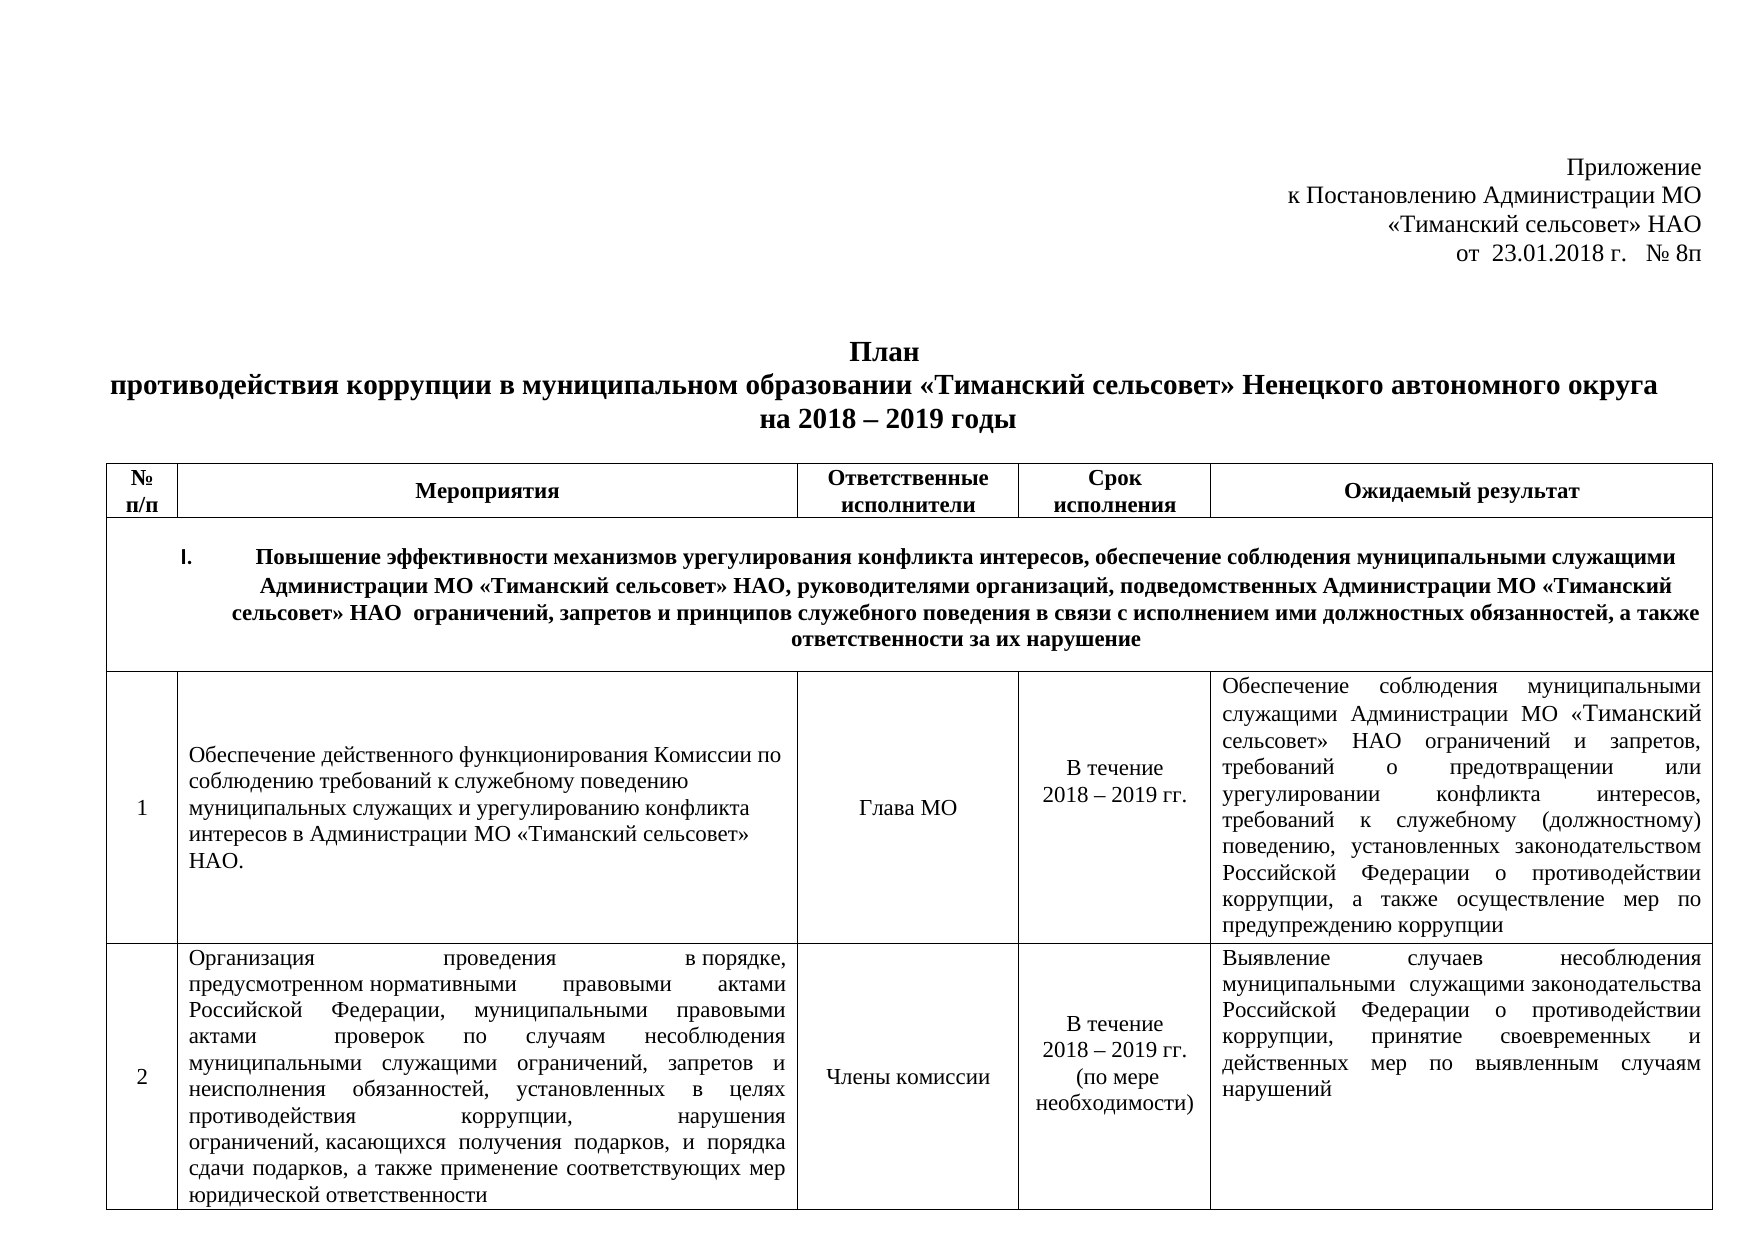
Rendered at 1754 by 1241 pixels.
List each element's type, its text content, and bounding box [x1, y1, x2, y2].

table_header Ответственные исполнители [798, 464, 1018, 517]
table_header Мероприятия [178, 464, 797, 517]
subtitle противодействия коррупции в муниципальном образовании «Тиманский сельсовет» Ненецкого автономного округа [103, 367, 1665, 401]
table_cell Организация проведения в порядке, предусмотренном нормативными правовыми актами Российской Федерации, муниципальными правовыми актами проверок по случаям несоблюдения муниципальными служащими ограничений, запретов и неисполнения обязанностей, установленных в целях противодействия коррупции, нарушения ограничений, касающихся получения подарков, и порядка сдачи подарков, а также применение соответствующих мер юридической ответственности [178, 944, 797, 1208]
table_cell Повышение эффективности механизмов урегулирования конфликта интересов, обеспечение соблюдения муниципальными служащими Администрации МО «Тиманский сельсовет» НАО, руководителями организаций, подведомственных Администрации МО «Тиманский сельсовет» НАО ограничений, запретов и принципов служебного поведения в связи с исполнением ими должностных обязанностей, а также ответственности за их нарушение [107, 518, 1712, 671]
table_header № п/п [107, 464, 177, 517]
table_cell В течение 2018 – 2019 гг. (по мере необходимости) [1019, 944, 1210, 1208]
table_cell Обеспечение действенного функционирования Комиссии по соблюдению требований к служебному поведению муниципальных служащих и урегулированию конфликта интересов в Администрации МО «Тиманский сельсовет» НАО. [178, 672, 797, 942]
table_cell Выявление случаев несоблюдения муниципальными служащими законодательства Российской Федерации о противодействии коррупции, принятие своевременных и действенных мер по выявленным случаям нарушений [1211, 944, 1712, 1208]
table_cell В течение 2018 – 2019 гг. [1019, 672, 1210, 942]
table_cell Глава МО [798, 672, 1018, 942]
subtitle на 2018 – 2019 годы [103, 401, 1665, 434]
subtitle План [103, 334, 1665, 367]
table_cell 2 [107, 944, 177, 1208]
table_cell Члены комиссии [798, 944, 1018, 1208]
table_cell 1 [107, 672, 177, 942]
table_header Срок исполнения [1019, 464, 1210, 517]
table_header Ожидаемый результат [1211, 464, 1712, 517]
table_cell Обеспечение соблюдения муниципальными служащими Администрации МО «Тиманский сельсовет» НАО ограничений и запретов, требований о предотвращении или урегулировании конфликта интересов, требований к служебному (должностному) поведению, установленных законодательством Российской Федерации о противодействии коррупции, а также осуществление мер по предупреждению коррупции [1211, 672, 1712, 942]
table_header Приложение к Постановлению Администрации МО «Тиманский сельсовет» НАО от 23.01.2018 г. № 8п [1019, 152, 1713, 334]
